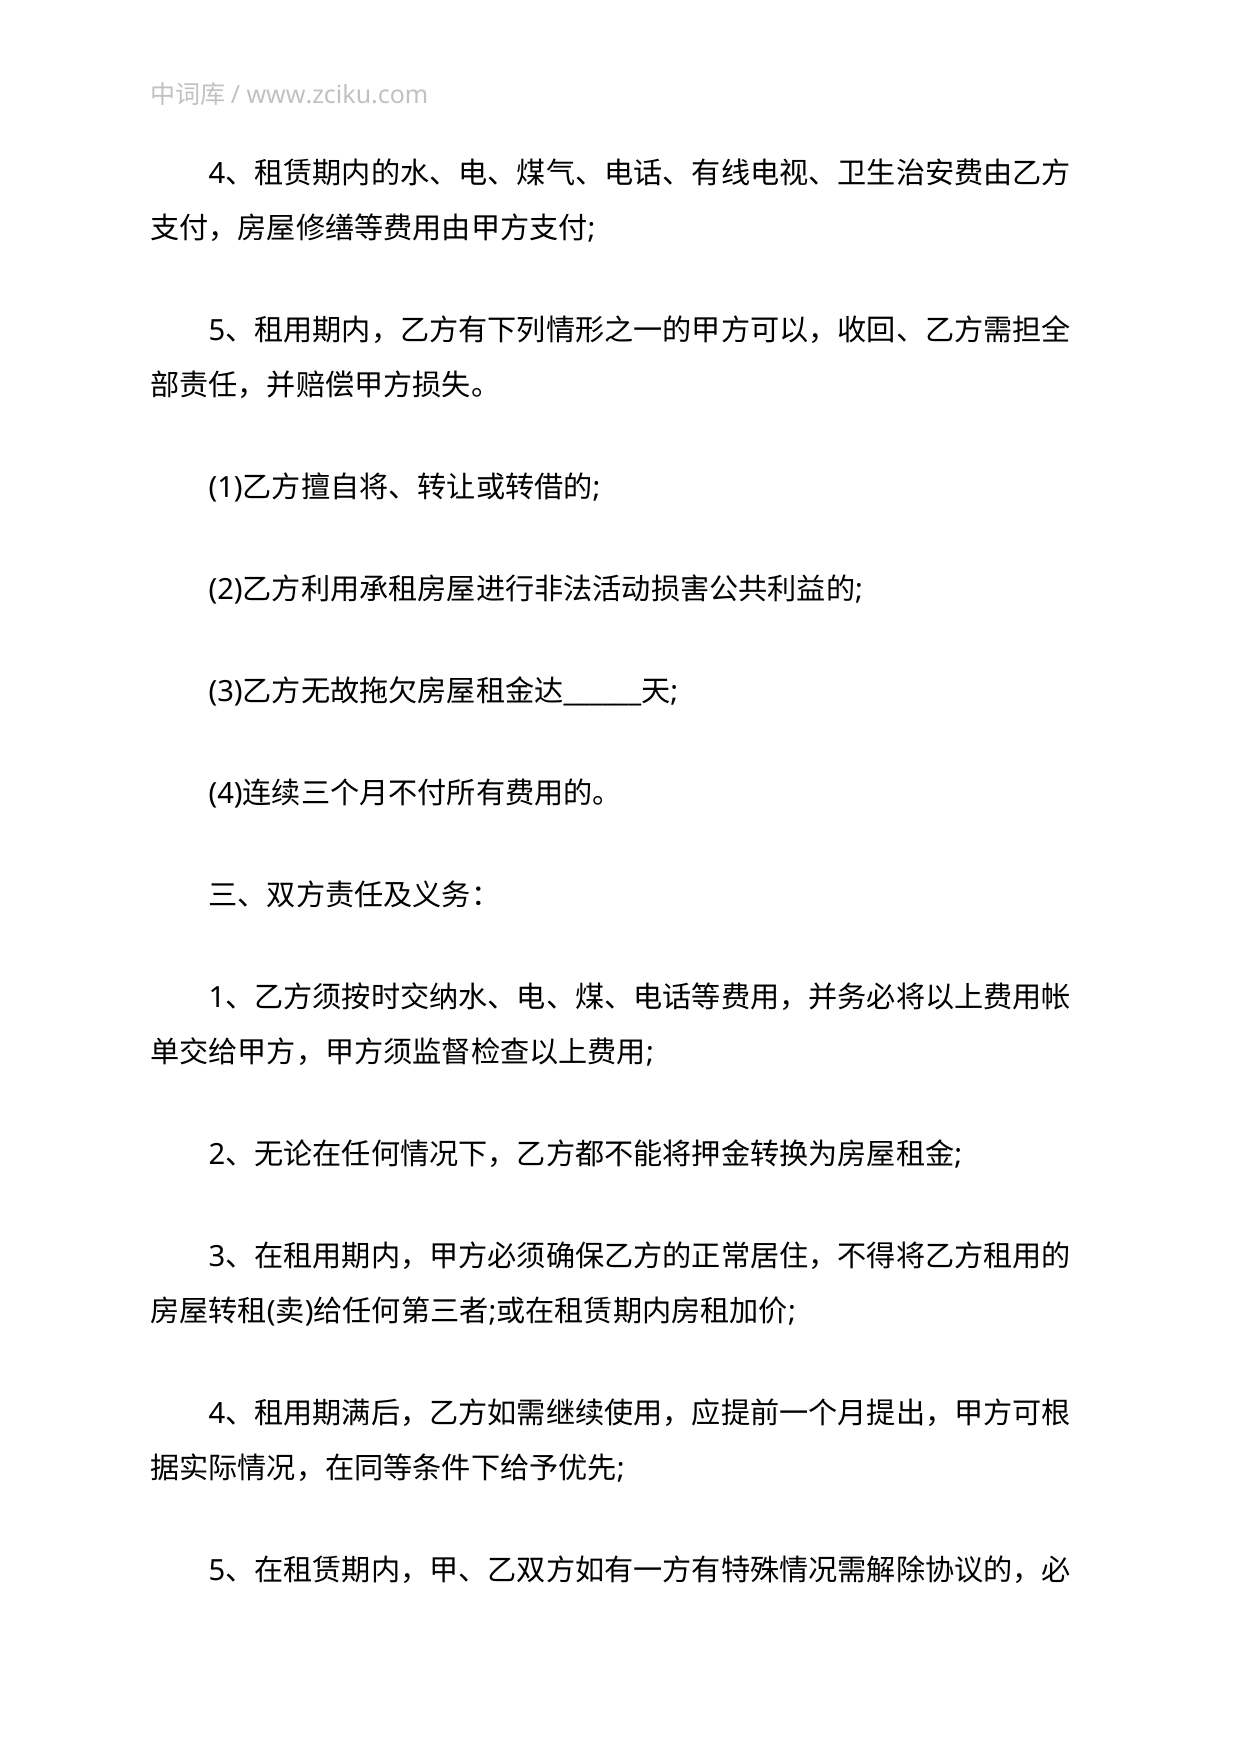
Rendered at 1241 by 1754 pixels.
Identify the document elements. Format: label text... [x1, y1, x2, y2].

text (3)乙方无故拖欠房屋租金达______天; [150, 668, 1090, 710]
text (1)乙方擅自将、转让或转借的; [150, 464, 1090, 506]
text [150, 1546, 1090, 1589]
text 3、在租用期内，甲方必须确保乙方的正常居住，不得将乙方租用的房屋转租(卖)给任何第三者;或在租赁期内房租加价; [150, 1232, 1090, 1330]
text 4、租用期满后，乙方如需继续使用，应提前一个月提出，甲方可根据实际情况，在同等条件下给予优先; [150, 1389, 1090, 1487]
text (2)乙方利用承租房屋进行非法活动损害公共利益的; [150, 566, 1090, 608]
text 2、无论在任何情况下，乙方都不能将押金转换为房屋租金; [150, 1130, 1090, 1173]
text 1、乙方须按时交纳水、电、煤、电话等费用，并务必将以上费用帐单交给甲方，甲方须监督检查以上费用; [150, 973, 1090, 1071]
text 三、双方责任及义务： [150, 872, 1090, 914]
text (4)连续三个月不付所有费用的。 [150, 770, 1090, 812]
text 5、租用期内，乙方有下列情形之一的甲方可以，收回、乙方需担全部责任，并赔偿甲方损失。 [150, 307, 1090, 404]
text 4、租赁期内的水、电、煤气、电话、有线电视、卫生治安费由乙方支付，房屋修缮等费用由甲方支付; [150, 150, 1090, 247]
